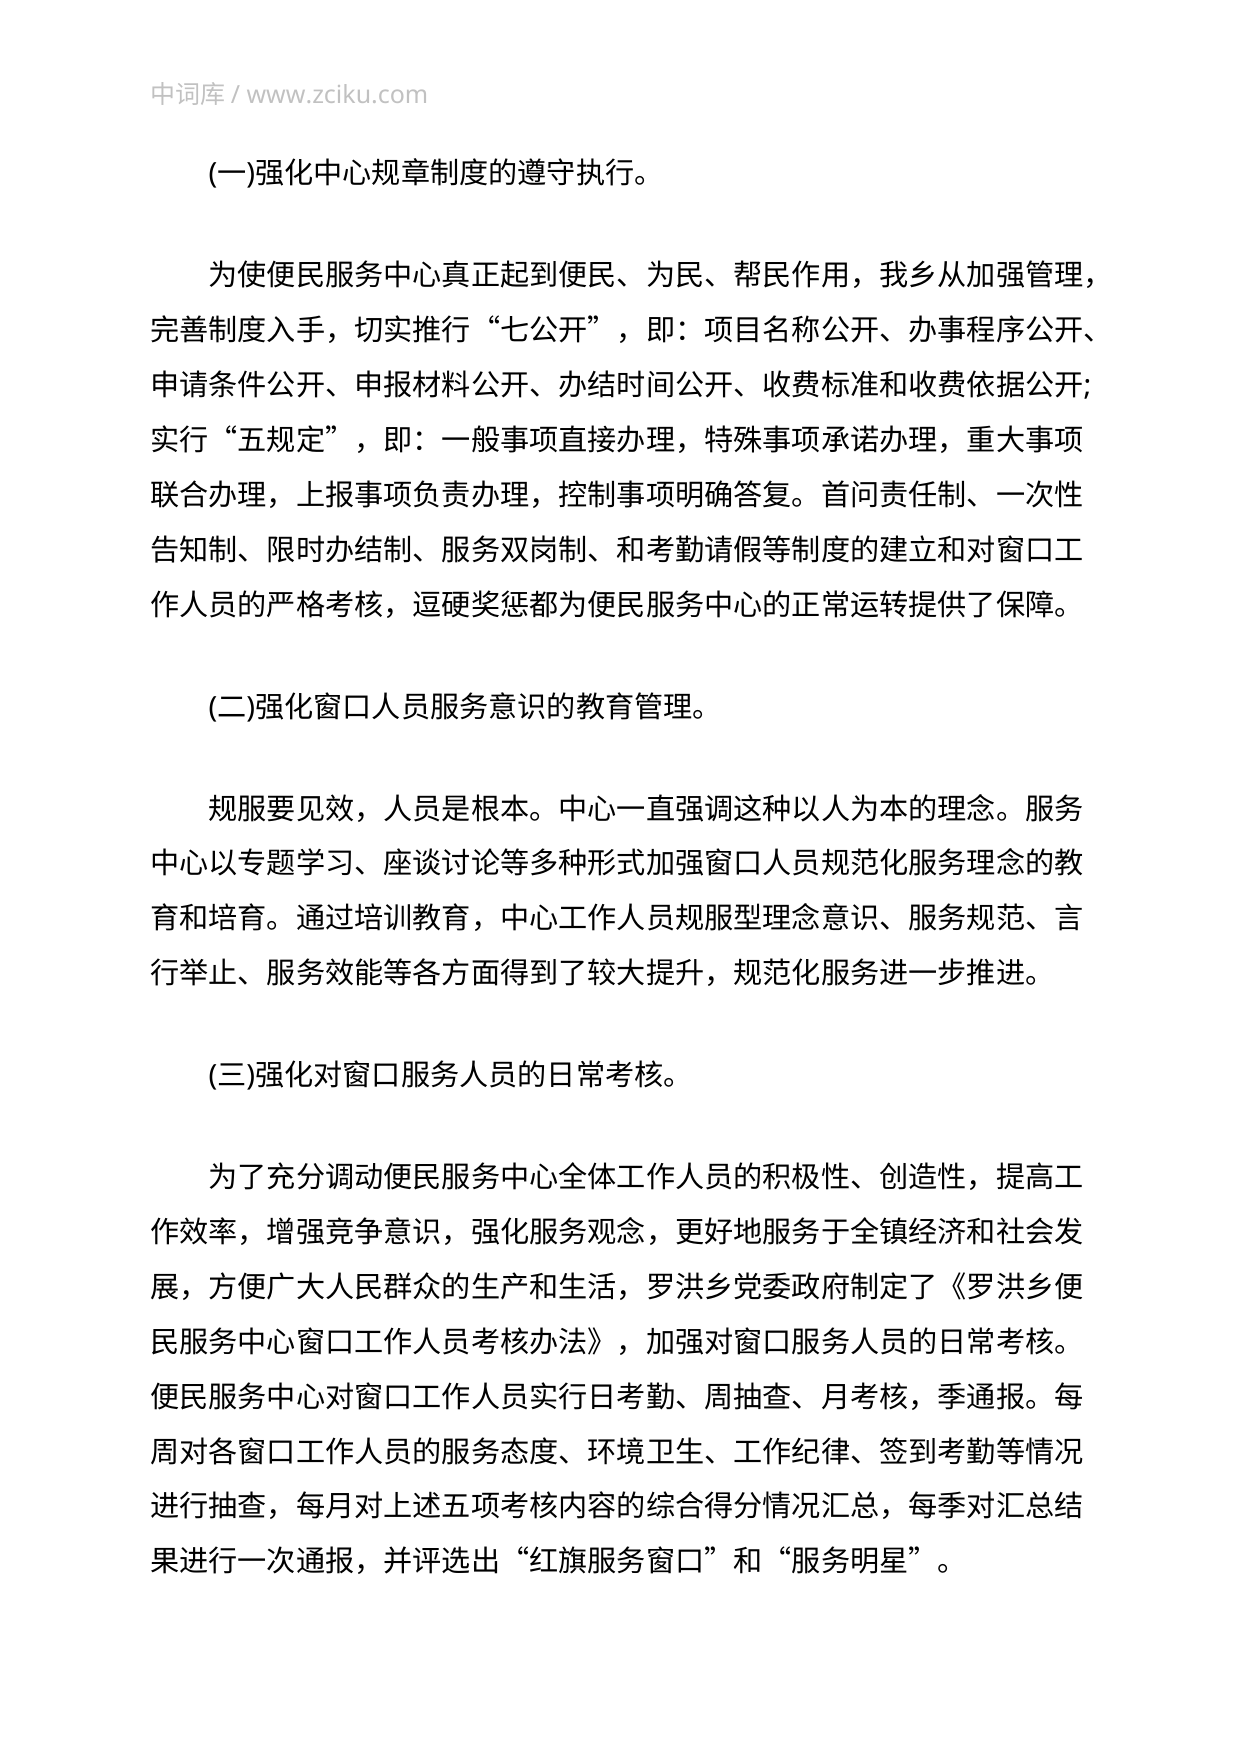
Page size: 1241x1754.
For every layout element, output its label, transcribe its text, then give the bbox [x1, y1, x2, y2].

text (三)强化对窗口服务人员的日常考核。 [150, 1052, 1090, 1094]
text (二)强化窗口人员服务意识的教育管理。 [150, 683, 1090, 726]
text 为使便民服务中心真正起到便民、为民、帮民作用，我乡从加强管理，完善制度入手，切实推行“七公开”，即：项目名称公开、办事程序公开、申请条件公开、申报材料公开、办结时间公开、收费标准和收费依据公开;实行“五规定”，即：一般事项直接办理，特殊事项承诺办理，重大事项联合办理，上报事项负责办理，控制事项明确答复。首问责任制、一次性告知制、限时办结制、服务双岗制、和考勤请假等制度的建立和对窗口工作人员的严格考核，逗硬奖惩都为便民服务中心的正常运转提供了保障。 [150, 252, 1090, 624]
text 规服要见效，人员是根本。中心一直强调这种以人为本的理念。服务中心以专题学习、座谈讨论等多种形式加强窗口人员规范化服务理念的教育和培育。通过培训教育，中心工作人员规服型理念意识、服务规范、言行举止、服务效能等各方面得到了较大提升，规范化服务进一步推进。 [150, 785, 1090, 992]
text (一)强化中心规章制度的遵守执行。 [150, 150, 1090, 192]
text 为了充分调动便民服务中心全体工作人员的积极性、创造性，提高工作效率，增强竞争意识，强化服务观念，更好地服务于全镇经济和社会发展，方便广大人民群众的生产和生活，罗洪乡党委政府制定了《罗洪乡便民服务中心窗口工作人员考核办法》，加强对窗口服务人员的日常考核。便民服务中心对窗口工作人员实行日考勤、周抽查、月考核，季通报。每周对各窗口工作人员的服务态度、环境卫生、工作纪律、签到考勤等情况进行抽查，每月对上述五项考核内容的综合得分情况汇总，每季对汇总结果进行一次通报，并评选出“红旗服务窗口”和“服务明星”。 [150, 1154, 1090, 1580]
